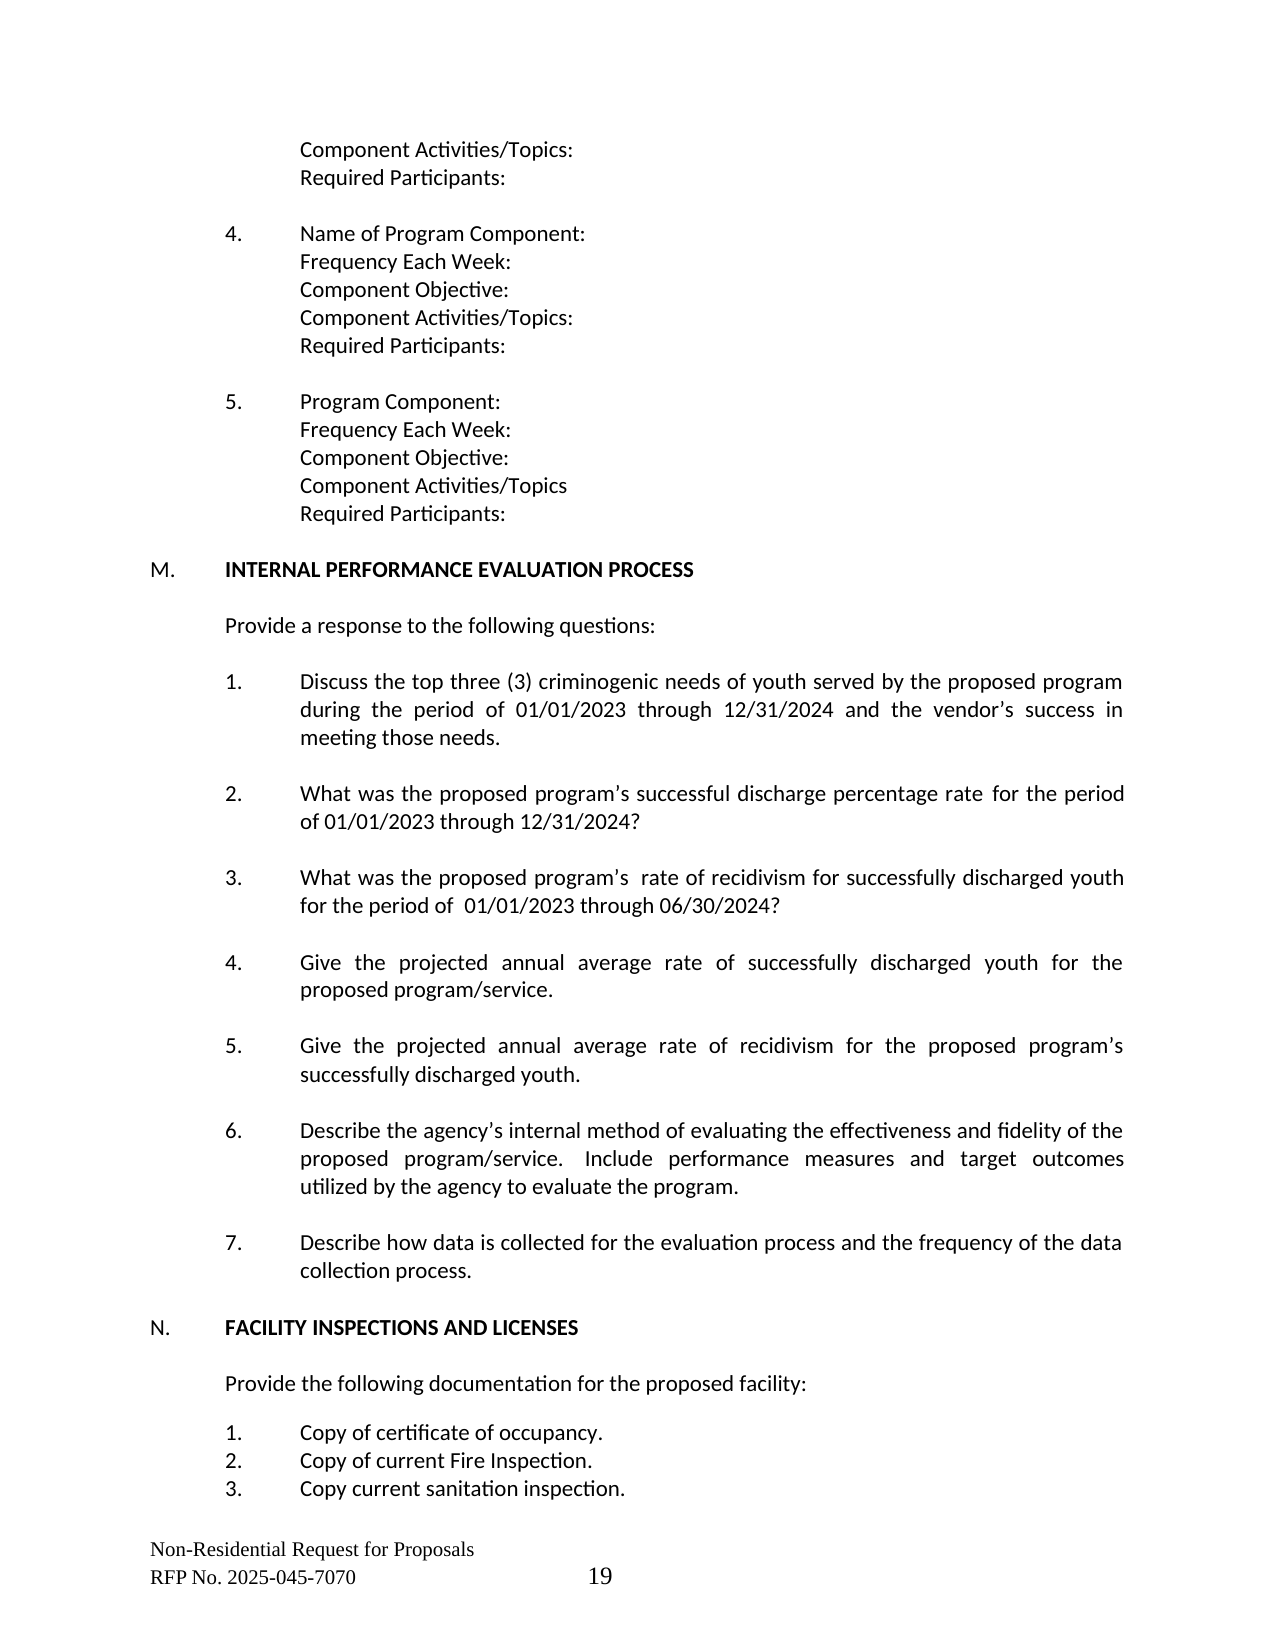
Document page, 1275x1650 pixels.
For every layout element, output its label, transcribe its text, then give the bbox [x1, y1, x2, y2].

text Frequency Each Week: [225, 415, 1125, 443]
text Provide a response to the following questions: [225, 611, 1125, 639]
text Required Participants: [225, 163, 1125, 191]
text N. FACILITY INSPECTIONS AND LICENSES [150, 1313, 1125, 1341]
list Give the projected annual average rate of recidivism for the proposed program’s successfully discharged youth. [225, 1032, 1125, 1088]
text Required Participants: [225, 499, 1125, 527]
text Component Objective: [225, 275, 1125, 303]
text Component Activities/Topics [225, 471, 1125, 499]
text Component Activities/Topics: [225, 303, 1125, 331]
text Component Activities/Topics: [225, 135, 1125, 163]
text 5. Program Component: [225, 387, 1125, 415]
text Component Objective: [225, 443, 1125, 471]
text Frequency Each Week: [225, 247, 1125, 275]
text 1. Copy of certificate of occupancy. [225, 1418, 1125, 1446]
list What was the proposed program’s successful discharge percentage rate for the period of 01/01/2023 through 12/31/2024? [225, 779, 1125, 836]
text M. INTERNAL PERFORMANCE EVALUATION PROCESS [150, 555, 1125, 583]
list Give the projected annual average rate of successfully discharged youth for the proposed program/service. [225, 948, 1125, 1004]
text 4. Name of Program Component: [225, 219, 1125, 247]
list Discuss the top three (3) criminogenic needs of youth served by the proposed program during the period of 01/01/2023 through 12/31/2024 and the vendor’s success in meeting those needs. [225, 667, 1125, 751]
text Provide the following documentation for the proposed facility: [150, 1369, 1127, 1397]
text 2. Copy of current Fire Inspection. [225, 1446, 1125, 1474]
list Describe the agency’s internal method of evaluating the effectiveness and fidelity of the proposed program/service. Include performance measures and target outcomes utilized by the agency to evaluate the program. [225, 1116, 1125, 1200]
text Required Participants: [225, 331, 1125, 359]
list What was the proposed program’s rate of recidivism for successfully discharged youth for the period of 01/01/2023 through 06/30/2024? [225, 863, 1125, 919]
text 3. Copy current sanitation inspection. [225, 1474, 1125, 1502]
list Describe how data is collected for the evaluation process and the frequency of the data collection process. [225, 1228, 1125, 1284]
